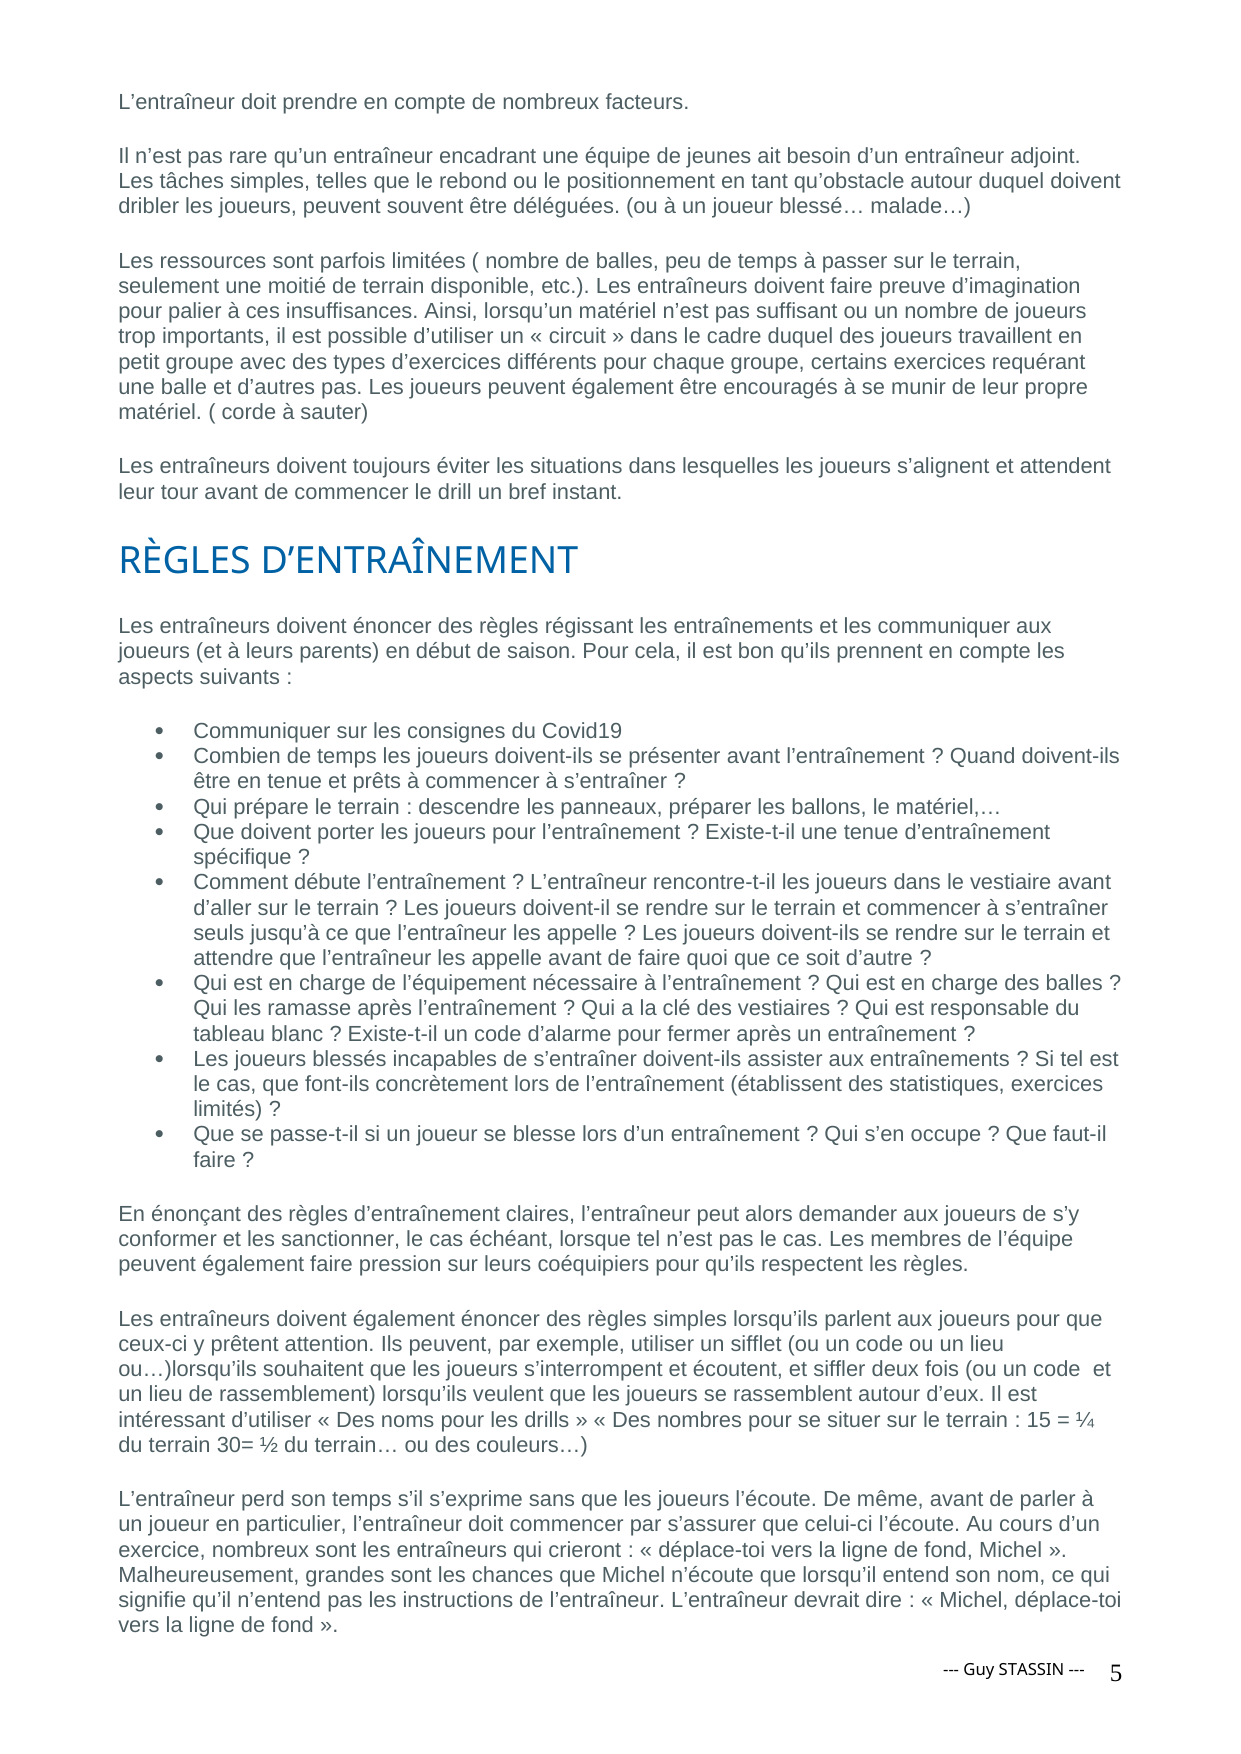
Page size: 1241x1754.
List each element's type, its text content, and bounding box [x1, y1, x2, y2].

text En énonçant des règles d’entraînement claires, l’entraîneur peut alors demander aux joueurs de s’y conformer et les sanctionner, le cas échéant, lorsque tel n’est pas le cas. Les membres de l’équipe peuvent également faire pression sur leurs coéquipiers pour qu’ils respectent les règles. [118, 1201, 1122, 1277]
text Les entraîneurs doivent énoncer des règles régissant les entraînements et les communiquer aux joueurs (et à leurs parents) en début de saison. Pour cela, il est bon qu’ils prennent en compte les aspects suivants : [118, 613, 1122, 689]
text RÈGLES D’ENTRAÎNEMENT [118, 533, 1122, 584]
text L’entraîneur perd son temps s’il s’exprime sans que les joueurs l’écoute. De même, avant de parler à un joueur en particulier, l’entraîneur doit commencer par s’assurer que celui-ci l’écoute. Au cours d’un exercice, nombreux sont les entraîneurs qui crieront : « déplace-toi vers la ligne de fond, Michel ». Malheureusement, grandes sont les chances que Michel n’écoute que lorsqu’il entend son nom, ce qui signifie qu’il n’entend pas les instructions de l’entraîneur. L’entraîneur devrait dire : « Michel, déplace-toi vers la ligne de fond ». [118, 1486, 1122, 1637]
text Il n’est pas rare qu’un entraîneur encadrant une équipe de jeunes ait besoin d’un entraîneur adjoint. Les tâches simples, telles que le rebond ou le positionnement en tant qu’obstacle autour duquel doivent dribler les joueurs, peuvent souvent être déléguées. (ou à un joueur blessé… malade…) [118, 143, 1122, 219]
text Les entraîneurs doivent également énoncer des règles simples lorsqu’ils parlent aux joueurs pour que ceux-ci y prêtent attention. Ils peuvent, par exemple, utiliser un sifflet (ou un code ou un lieu ou…)lorsqu’ils souhaitent que les joueurs s’interrompent et écoutent, et siffler deux fois (ou un code et un lieu de rassemblement) lorsqu’ils veulent que les joueurs se rassemblent autour d’eux. Il est intéressant d’utiliser « Des noms pour les drills » « Des nombres pour se situer sur le terrain : 15 = ¼ du terrain 30= ½ du terrain… ou des couleurs…) [118, 1306, 1122, 1457]
list Qui est en charge de l’équipement nécessaire à l’entraînement ? Qui est en charge des balles ? Qui les ramasse après l’entraînement ? Qui a la clé des vestiaires ? Qui est responsable du tableau blanc ? Existe-t-il un code d’alarme pour fermer après un entraînement ? [156, 970, 1122, 1046]
list Les joueurs blessés incapables de s’entraîner doivent-ils assister aux entraînements ? Si tel est le cas, que font-ils concrètement lors de l’entraînement (établissent des statistiques, exercices limités) ? [156, 1046, 1122, 1121]
text L’entraîneur doit prendre en compte de nombreux facteurs. [118, 89, 1122, 114]
text Les ressources sont parfois limitées ( nombre de balles, peu de temps à passer sur le terrain, seulement une moitié de terrain disponible, etc.). Les entraîneurs doivent faire preuve d’imagination pour palier à ces insuffisances. Ainsi, lorsqu’un matériel n’est pas suffisant ou un nombre de joueurs trop importants, il est possible d’utiliser un « circuit » dans le cadre duquel des joueurs travaillent en petit groupe avec des types d’exercices différents pour chaque groupe, certains exercices requérant une balle et d’autres pas. Les joueurs peuvent également être encouragés à se munir de leur propre matériel. ( corde à sauter) [118, 248, 1122, 424]
text Les entraîneurs doivent toujours éviter les situations dans lesquelles les joueurs s’alignent et attendent leur tour avant de commencer le drill un bref instant. [118, 453, 1122, 504]
list Combien de temps les joueurs doivent-ils se présenter avant l’entraînement ? Quand doivent-ils être en tenue et prêts à commencer à s’entraîner ? [156, 743, 1122, 794]
list Que se passe-t-il si un joueur se blesse lors d’un entraînement ? Qui s’en occupe ? Que faut-il faire ? [156, 1121, 1122, 1172]
list Communiquer sur les consignes du Covid19 [156, 718, 1122, 743]
list Qui prépare le terrain : descendre les panneaux, préparer les ballons, le matériel,… [156, 794, 1122, 819]
list Comment débute l’entraînement ? L’entraîneur rencontre-t-il les joueurs dans le vestiaire avant d’aller sur le terrain ? Les joueurs doivent-il se rendre sur le terrain et commencer à s’entraîner seuls jusqu’à ce que l’entraîneur les appelle ? Les joueurs doivent-ils se rendre sur le terrain et attendre que l’entraîneur les appelle avant de faire quoi que ce soit d’autre ? [156, 869, 1122, 970]
list Que doivent porter les joueurs pour l’entraînement ? Existe-t-il une tenue d’entraînement spécifique ? [156, 819, 1122, 869]
